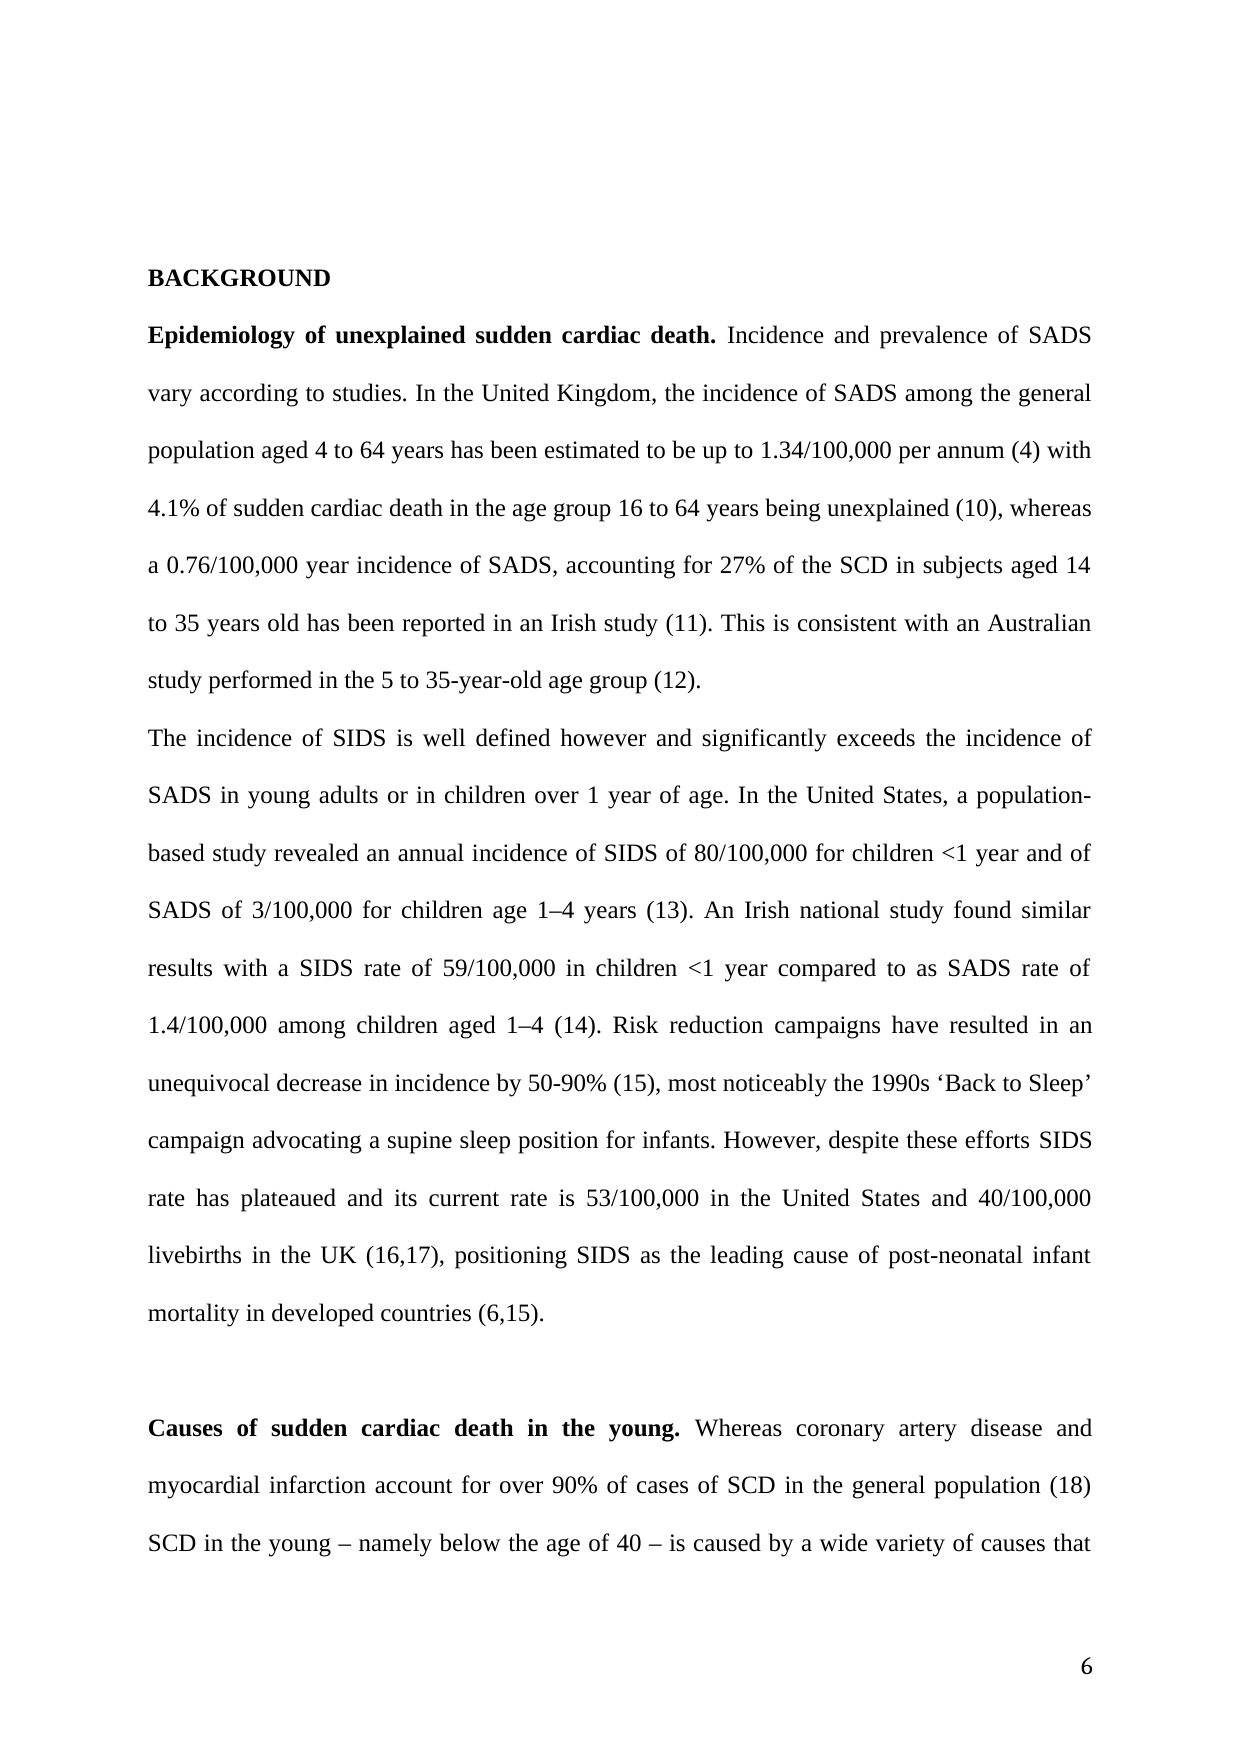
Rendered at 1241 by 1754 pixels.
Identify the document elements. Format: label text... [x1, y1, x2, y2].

text The incidence of SIDS is well defined however and significantly exceeds the incidence of SADS in young adults or in children over 1 year of age. In the United States, a population-based study revealed an annual incidence of SIDS of 80/100,000 for children <1 year and of SADS of 3/100,000 for children age 1–4 years (13). An Irish national study found similar results with a SIDS rate of 59/100,000 in children <1 year compared to as SADS rate of 1.4/100,000 among children aged 1–4 (14). Risk reduction campaigns have resulted in an unequivocal decrease in incidence by 50-90% (15), most noticeably the 1990s ‘Back to Sleep’ campaign advocating a supine sleep position for infants. However, despite these efforts SIDS rate has plateaued and its current rate is 53/100,000 in the United States and 40/100,000 livebirths in the UK (16,17), positioning SIDS as the leading cause of post-neonatal infant mortality in developed countries (6,15). [148, 723, 1093, 1326]
text BACKGROUND [148, 263, 1093, 291]
text Epidemiology of unexplained sudden cardiac death. Incidence and prevalence of SADS vary according to studies. In the United Kingdom, the incidence of SADS among the general population aged 4 to 64 years has been estimated to be up to 1.34/100,000 per annum (4) with 4.1% of sudden cardiac death in the age group 16 to 64 years being unexplained (10), whereas a 0.76/100,000 year incidence of SADS, accounting for 27% of the SCD in subjects aged 14 to 35 years old has been reported in an Irish study (11). This is consistent with an Australian study performed in the 5 to 35-year-old age group (12). [148, 320, 1093, 694]
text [148, 1413, 1093, 1556]
